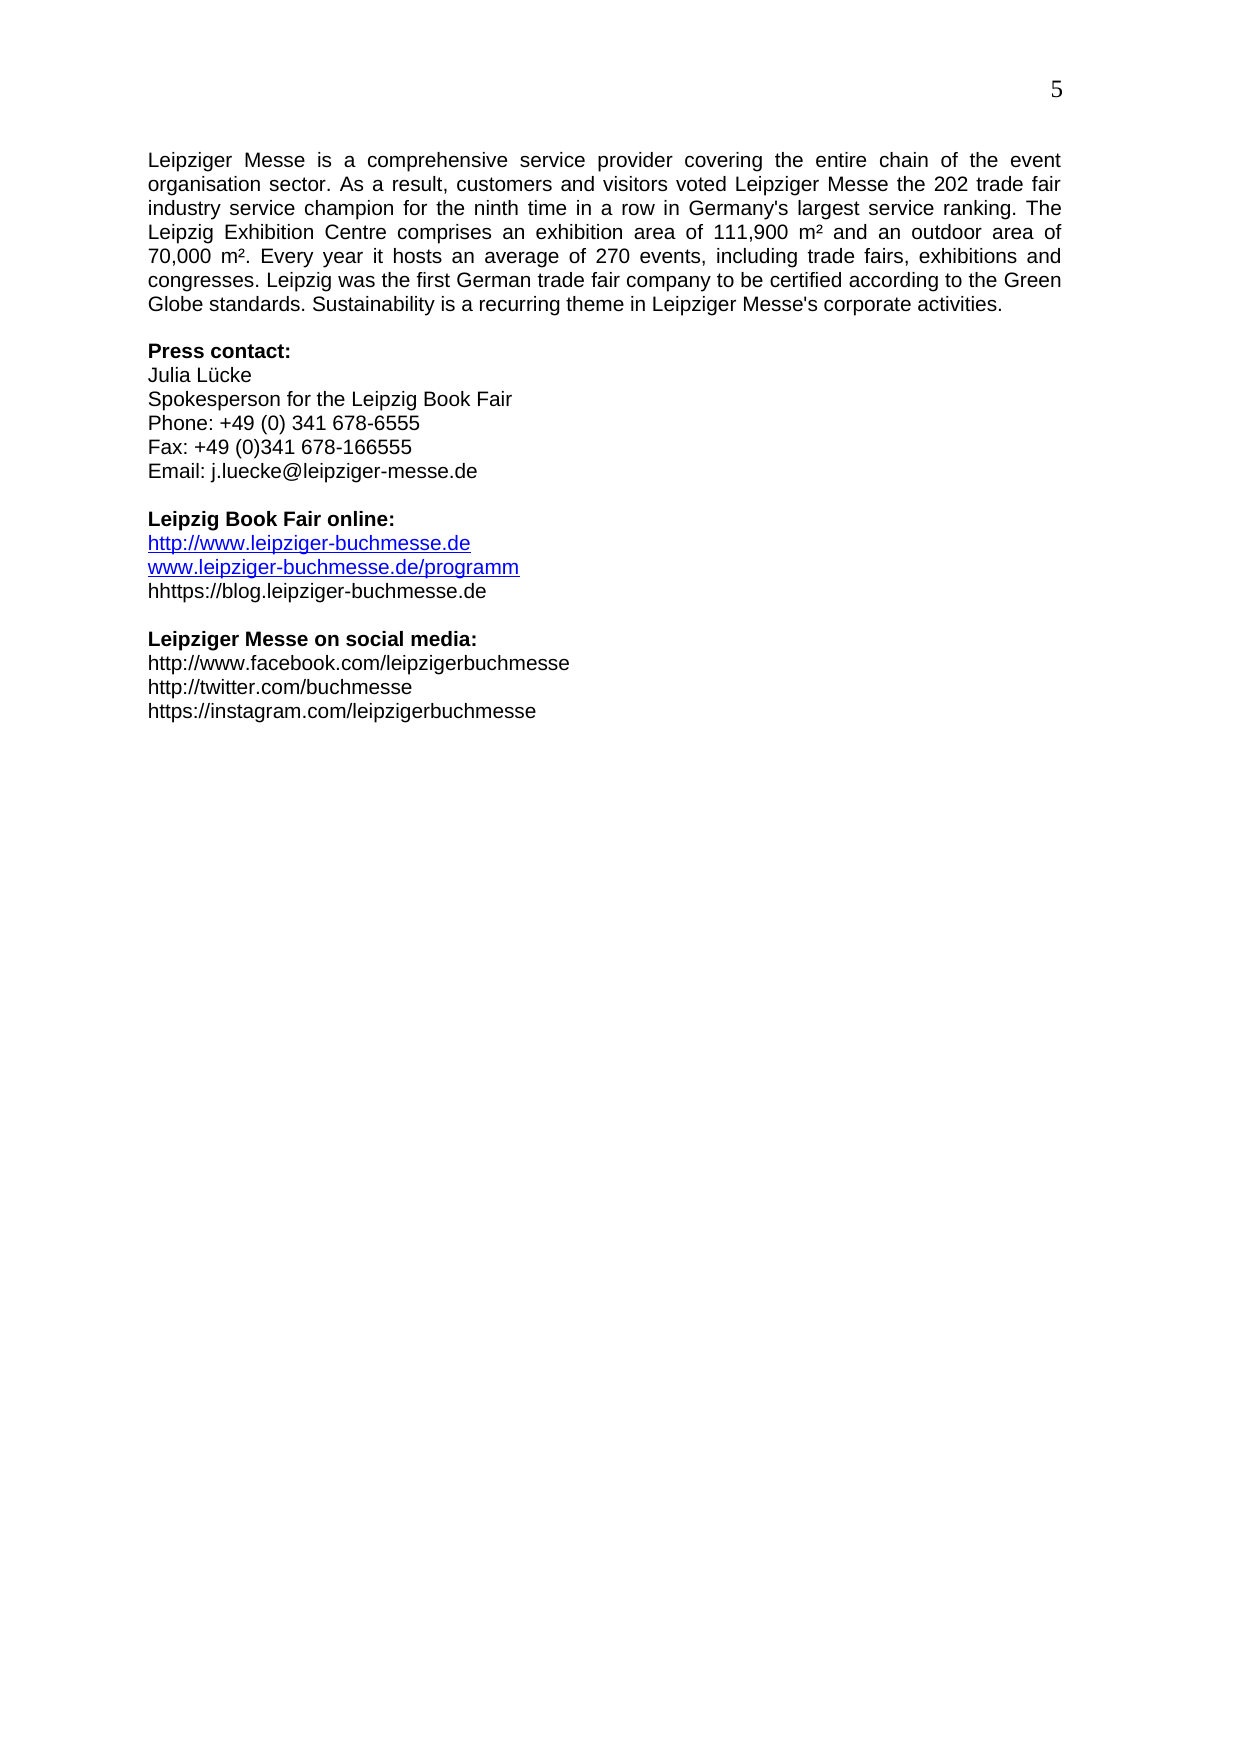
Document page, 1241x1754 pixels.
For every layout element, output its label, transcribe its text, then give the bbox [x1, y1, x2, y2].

text Email: j.luecke@leipziger-messe.de [148, 459, 1063, 483]
text Spokesperson for the Leipzig Book Fair [148, 387, 1063, 411]
text Fax: +49 (0)341 678-166555 [148, 435, 895, 459]
text Phone: +49 (0) 341 678-6555 [148, 411, 910, 435]
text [148, 148, 1063, 315]
text Press contact: [148, 339, 1063, 363]
text Julia Lücke [148, 363, 1063, 387]
text http://www.leipziger-buchmesse.de [148, 531, 1063, 555]
text http://www.facebook.com/leipzigerbuchmesse [148, 651, 895, 675]
text hhttps://blog.leipziger-buchmesse.de [148, 579, 1063, 603]
text http://twitter.com/buchmesse [148, 675, 895, 699]
text www.leipziger-buchmesse.de/programm [148, 555, 1063, 579]
text https://instagram.com/leipzigerbuchmesse [148, 699, 895, 723]
text Leipziger Messe on social media: [148, 627, 895, 651]
text Leipzig Book Fair online: [148, 507, 1063, 531]
